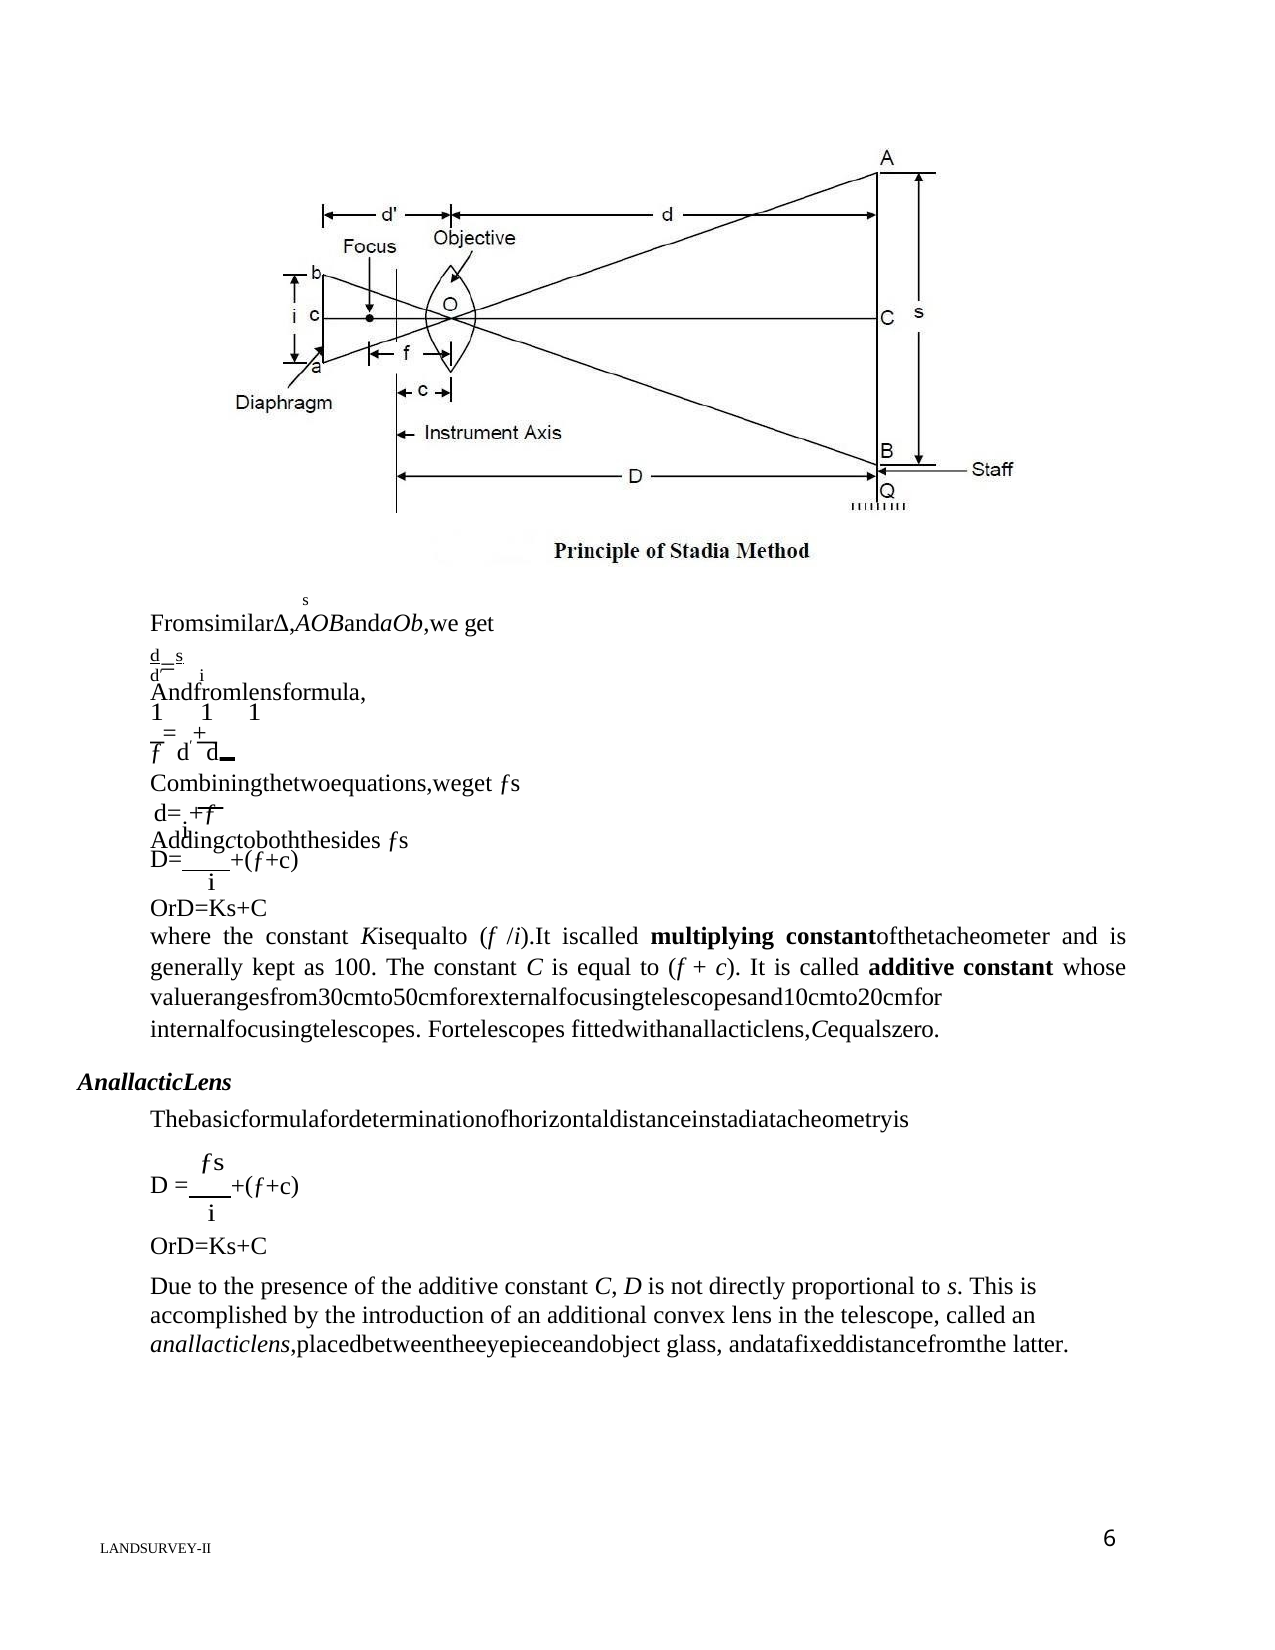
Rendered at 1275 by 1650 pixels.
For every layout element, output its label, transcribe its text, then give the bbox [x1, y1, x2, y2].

text i [207, 1200, 1275, 1227]
text where the constant Kisequalto (f /i).It iscalled multiplying constantofthetacheometer and is generally kept as 100. The constant C is equal to (f + c). It is called additive constant whose valuerangesfrom30cmto50cmforexternalfocusingtelescopesand10cmto20cmfor [150, 921, 1126, 1010]
text Due to the presence of the additive constant C, D is not directly proportional to s. This is accomplished by the introduction of an additional convex lens in the telescope, called an anallacticlens,placedbetweentheeyepieceandobject glass, andatafixeddistancefromthe latter. [150, 1271, 1120, 1357]
text d=i+ƒ [153, 801, 1275, 827]
text Fromsimilar∆,AOBandaOb,we get [150, 609, 1275, 637]
text Andfromlensformula, [150, 682, 1275, 704]
text D= +(ƒ+c) [150, 853, 1275, 872]
text OrD=Ks+C [150, 1231, 1275, 1260]
text Combiningthetwoequations,weget ƒs [150, 771, 522, 796]
picture [228, 148, 1017, 567]
text s [302, 591, 1275, 609]
text D = +(ƒ+c) [150, 1175, 1275, 1200]
text d′ i [150, 666, 1275, 682]
text ƒ=d′+d [150, 725, 1275, 769]
text d=s [150, 645, 1275, 666]
picture [219, 757, 235, 761]
text Addingctoboththesides ƒs [150, 831, 424, 853]
text i [207, 872, 1275, 895]
text 1 1 1 [150, 704, 1275, 725]
text ƒs [199, 1150, 1275, 1175]
subtitle AnallacticLens [77, 1067, 1275, 1095]
text Thebasicformulafordeterminationofhorizontaldistanceinstadiatacheometryis [150, 1104, 1275, 1133]
text OrD=Ks+C [150, 895, 1275, 921]
text internalfocusingtelescopes. Fortelescopes fittedwithanallacticlens,Cequalszero. [150, 1014, 1275, 1043]
